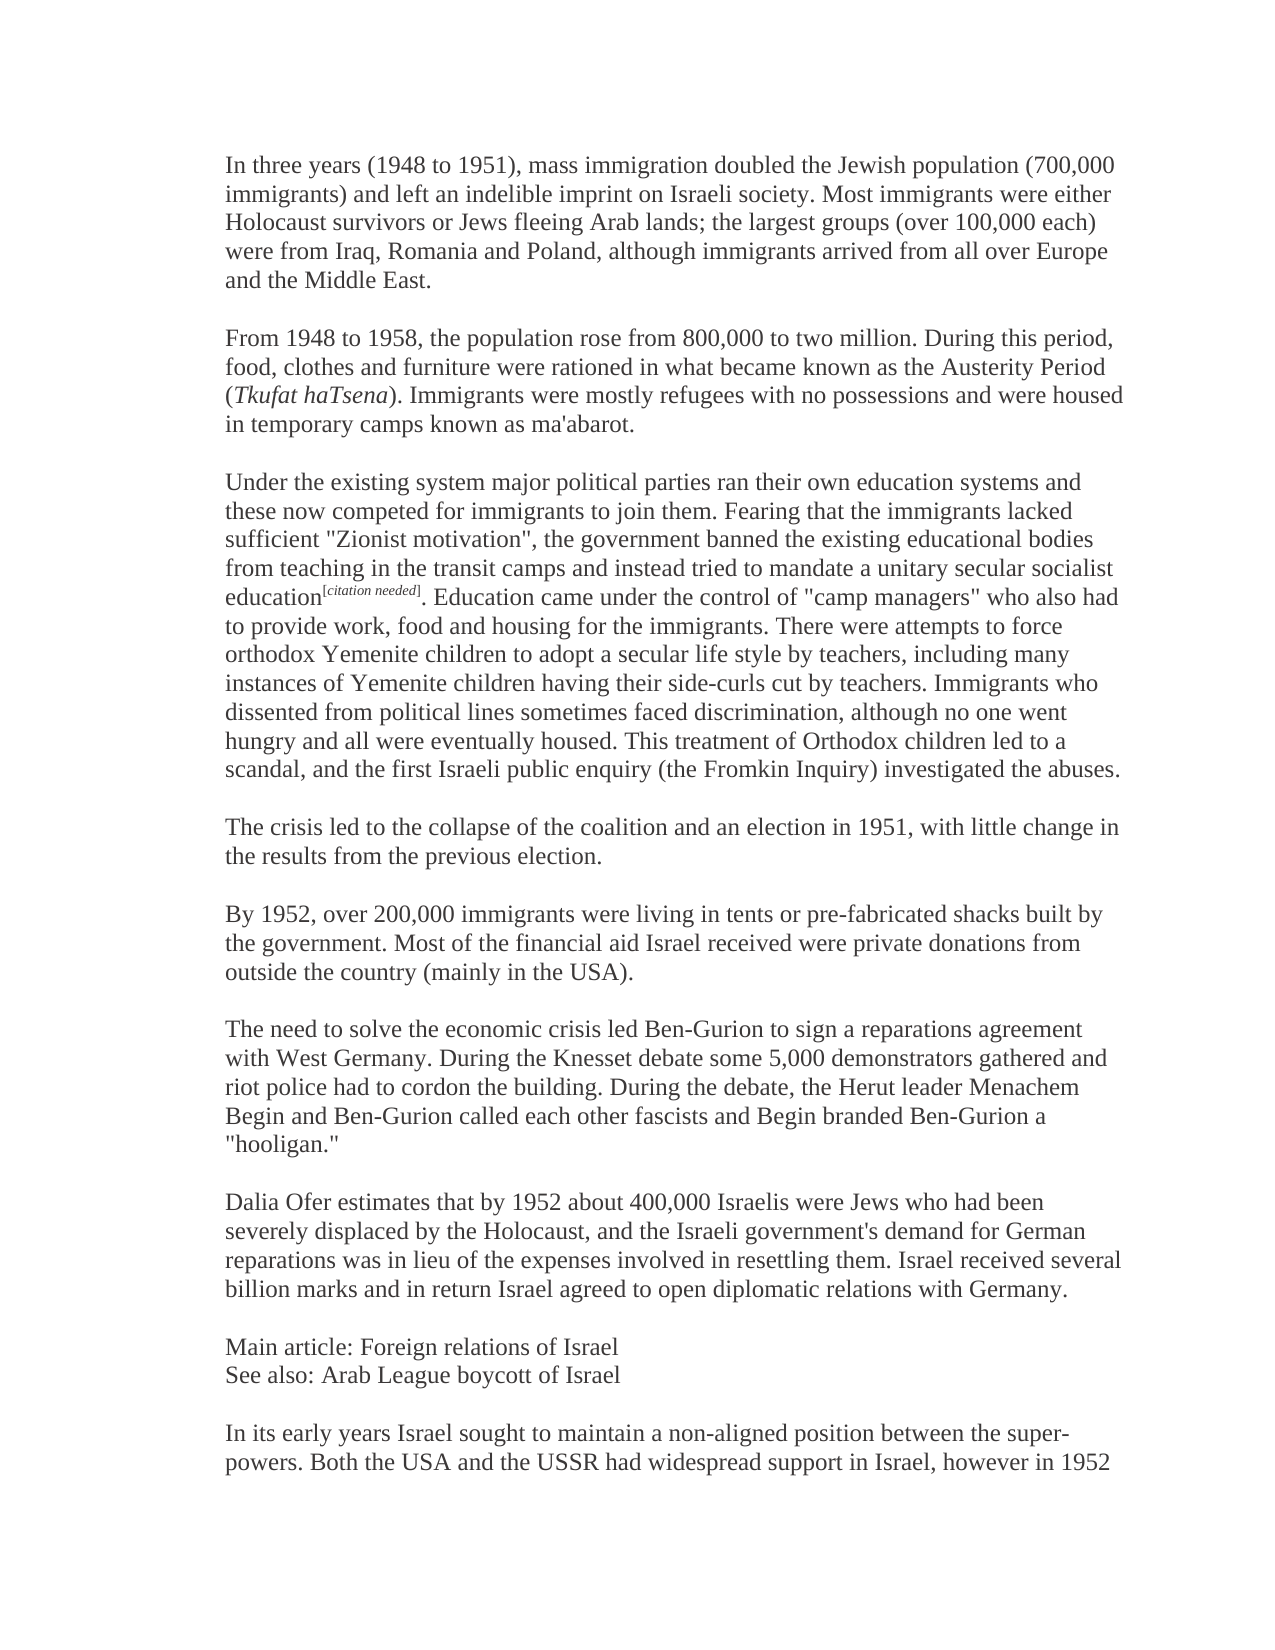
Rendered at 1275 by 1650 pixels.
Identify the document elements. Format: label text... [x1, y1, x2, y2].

text Dalia Ofer estimates that by 1952 about 400,000 Israelis were Jews who had been severely displaced by the Holocaust, and the Israeli government's demand for German reparations was in lieu of the expenses involved in resettling them. Israel received several billion marks and in return Israel agreed to open diplomatic relations with Germany. [225, 1187, 1125, 1302]
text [225, 1418, 1125, 1476]
text The need to solve the economic crisis led Ben-Gurion to sign a reparations agreement with West Germany. During the Knesset debate some 5,000 demonstrators gathered and riot police had to cordon the building. During the debate, the Herut leader Menachem Begin and Ben-Gurion called each other fascists and Begin branded Ben-Gurion a "hooligan." [225, 1014, 1125, 1158]
text Main article: Foreign relations of Israel [225, 1332, 1125, 1360]
text By 1952, over 200,000 immigrants were living in tents or pre-fabricated shacks built by the government. Most of the financial aid Israel received were private donations from outside the country (mainly in the USA). [225, 899, 1125, 985]
text See also: Arab League boycott of Israel [225, 1360, 1125, 1389]
text Under the existing system major political parties ran their own education systems and these now competed for immigrants to join them. Fearing that the immigrants lacked sufficient "Zionist motivation", the government banned the existing educational bodies from teaching in the transit camps and instead tried to mandate a unitary secular socialist education[citation needed]. Education came under the control of "camp managers" who also had to provide work, food and housing for the immigrants. There were attempts to force orthodox Yemenite children to adopt a secular life style by teachers, including many instances of Yemenite children having their side-curls cut by teachers. Immigrants who dissented from political lines sometimes faced discrimination, although no one went hungry and all were eventually housed. This treatment of Orthodox children led to a scandal, and the first Israeli public enquiry (the Fromkin Inquiry) investigated the abuses. [225, 467, 1125, 783]
text From 1948 to 1958, the population rose from 800,000 to two million. During this period, food, clothes and furniture were rationed in what became known as the Austerity Period (Tkufat haTsena). Immigrants were mostly refugees with no possessions and were housed in temporary camps known as ma'abarot. [225, 323, 1125, 438]
text In three years (1948 to 1951), mass immigration doubled the Jewish population (700,000 immigrants) and left an indelible imprint on Israeli society. Most immigrants were either Holocaust survivors or Jews fleeing Arab lands; the largest groups (over 100,000 each) were from Iraq, Romania and Poland, although immigrants arrived from all over Europe and the Middle East. [225, 150, 1125, 294]
text The crisis led to the collapse of the coalition and an election in 1951, with little change in the results from the previous election. [225, 812, 1125, 870]
